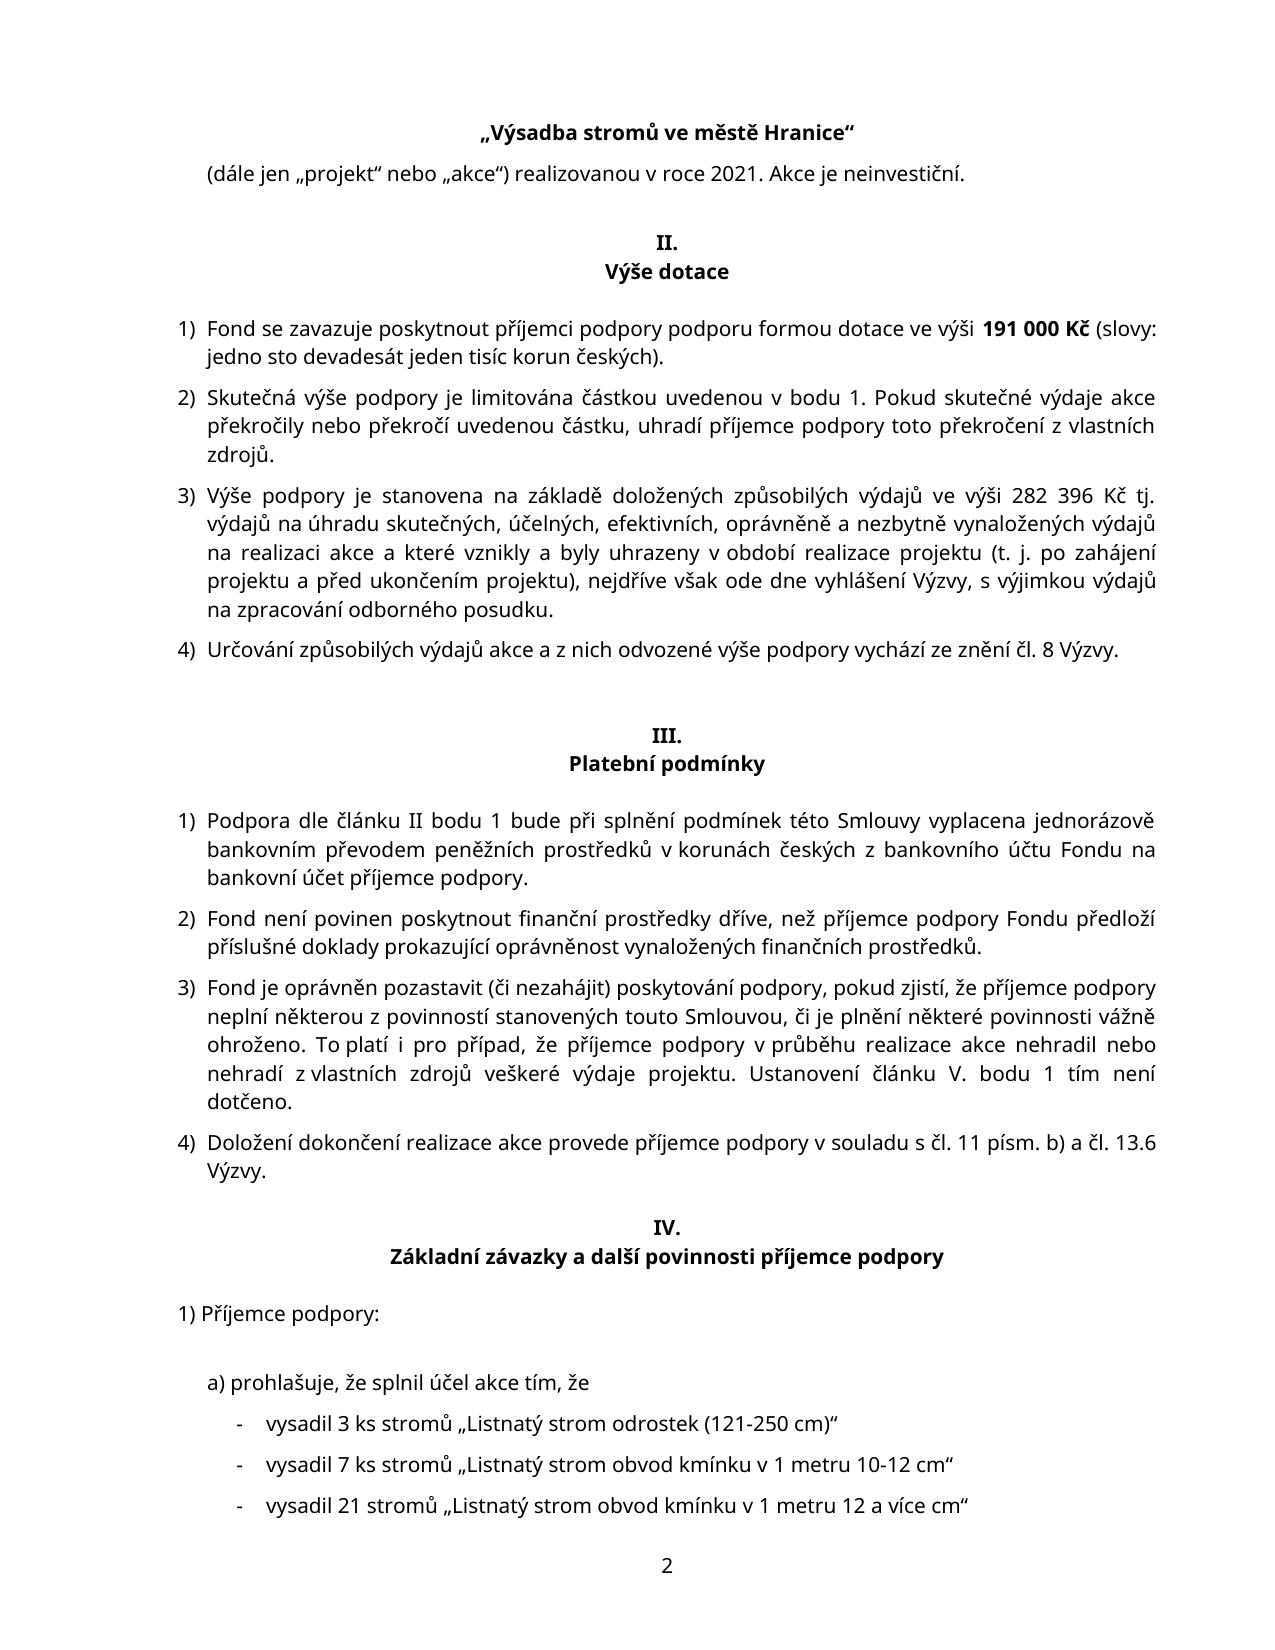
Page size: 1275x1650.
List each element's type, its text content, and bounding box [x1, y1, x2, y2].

list Fond není povinen poskytnout finanční prostředky dříve, než příjemce podpory Fondu předloží příslušné doklady prokazující oprávněnost vynaložených finančních prostředků. [177, 904, 1157, 961]
list vysadil 3 ks stromů „Listnatý strom odrostek (121-250 cm)“ [236, 1409, 1157, 1437]
text a) prohlašuje, že splnil účel akce tím, že [207, 1368, 1157, 1397]
list Fond se zavazuje poskytnout příjemci podpory podporu formou dotace ve výši 191 000 Kč (slovy: jedno sto devadesát jeden tisíc korun českých). [177, 314, 1157, 371]
list vysadil 21 stromů „Listnatý strom obvod kmínku v 1 metru 12 a více cm“ [236, 1491, 1157, 1519]
text 1) Příjemce podpory: [177, 1299, 1157, 1327]
text Výše dotace [177, 257, 1157, 285]
list Doložení dokončení realizace akce provede příjemce podpory v souladu s čl. 11 písm. b) a čl. 13.6 Výzvy. [177, 1128, 1157, 1185]
list Výše podpory je stanovena na základě doložených způsobilých výdajů ve výši 282 396 Kč tj. výdajů na úhradu skutečných, účelných, efektivních, oprávněně a nezbytně vynaložených výdajů na realizaci akce a které vznikly a byly uhrazeny v období realizace projektu (t. j. po zahájení projektu a před ukončením projektu), nejdříve však ode dne vyhlášení Výzvy, s výjimkou výdajů na zpracování odborného posudku. [177, 481, 1157, 623]
list Určování způsobilých výdajů akce a z nich odvozené výše podpory vychází ze znění čl. 8 Výzvy. [177, 636, 1157, 664]
text IV. [177, 1213, 1157, 1242]
text II. [177, 228, 1157, 257]
text (dále jen „projekt“ nebo „akce“) realizovanou v roce 2021. Akce je neinvestiční. [207, 159, 1157, 187]
list Podpora dle článku II bodu 1 bude při splnění podmínek této Smlouvy vyplacena jednorázově bankovním převodem peněžních prostředků v korunách českých z bankovního účtu Fondu na bankovní účet příjemce podpory. [177, 806, 1157, 892]
list vysadil 7 ks stromů „Listnatý strom obvod kmínku v 1 metru 10-12 cm“ [236, 1450, 1157, 1478]
text Platební podmínky [177, 749, 1157, 778]
list Fond je oprávněn pozastavit (či nezahájit) poskytování podpory, pokud zjistí, že příjemce podpory neplní některou z povinností stanovených touto Smlouvou, či je plnění některé povinnosti vážně ohroženo. To platí i pro případ, že příjemce podpory v průběhu realizace akce nehradil nebo nehradí z vlastních zdrojů veškeré výdaje projektu. Ustanovení článku V. bodu 1 tím není dotčeno. [177, 973, 1157, 1116]
text III. [177, 721, 1157, 749]
text Základní závazky a další povinnosti příjemce podpory [177, 1242, 1157, 1270]
text „Výsadba stromů ve městě Hranice“ [177, 118, 1157, 147]
list Skutečná výše podpory je limitována částkou uvedenou v bodu 1. Pokud skutečné výdaje akce překročily nebo překročí uvedenou částku, uhradí příjemce podpory toto překročení z vlastních zdrojů. [177, 383, 1157, 468]
